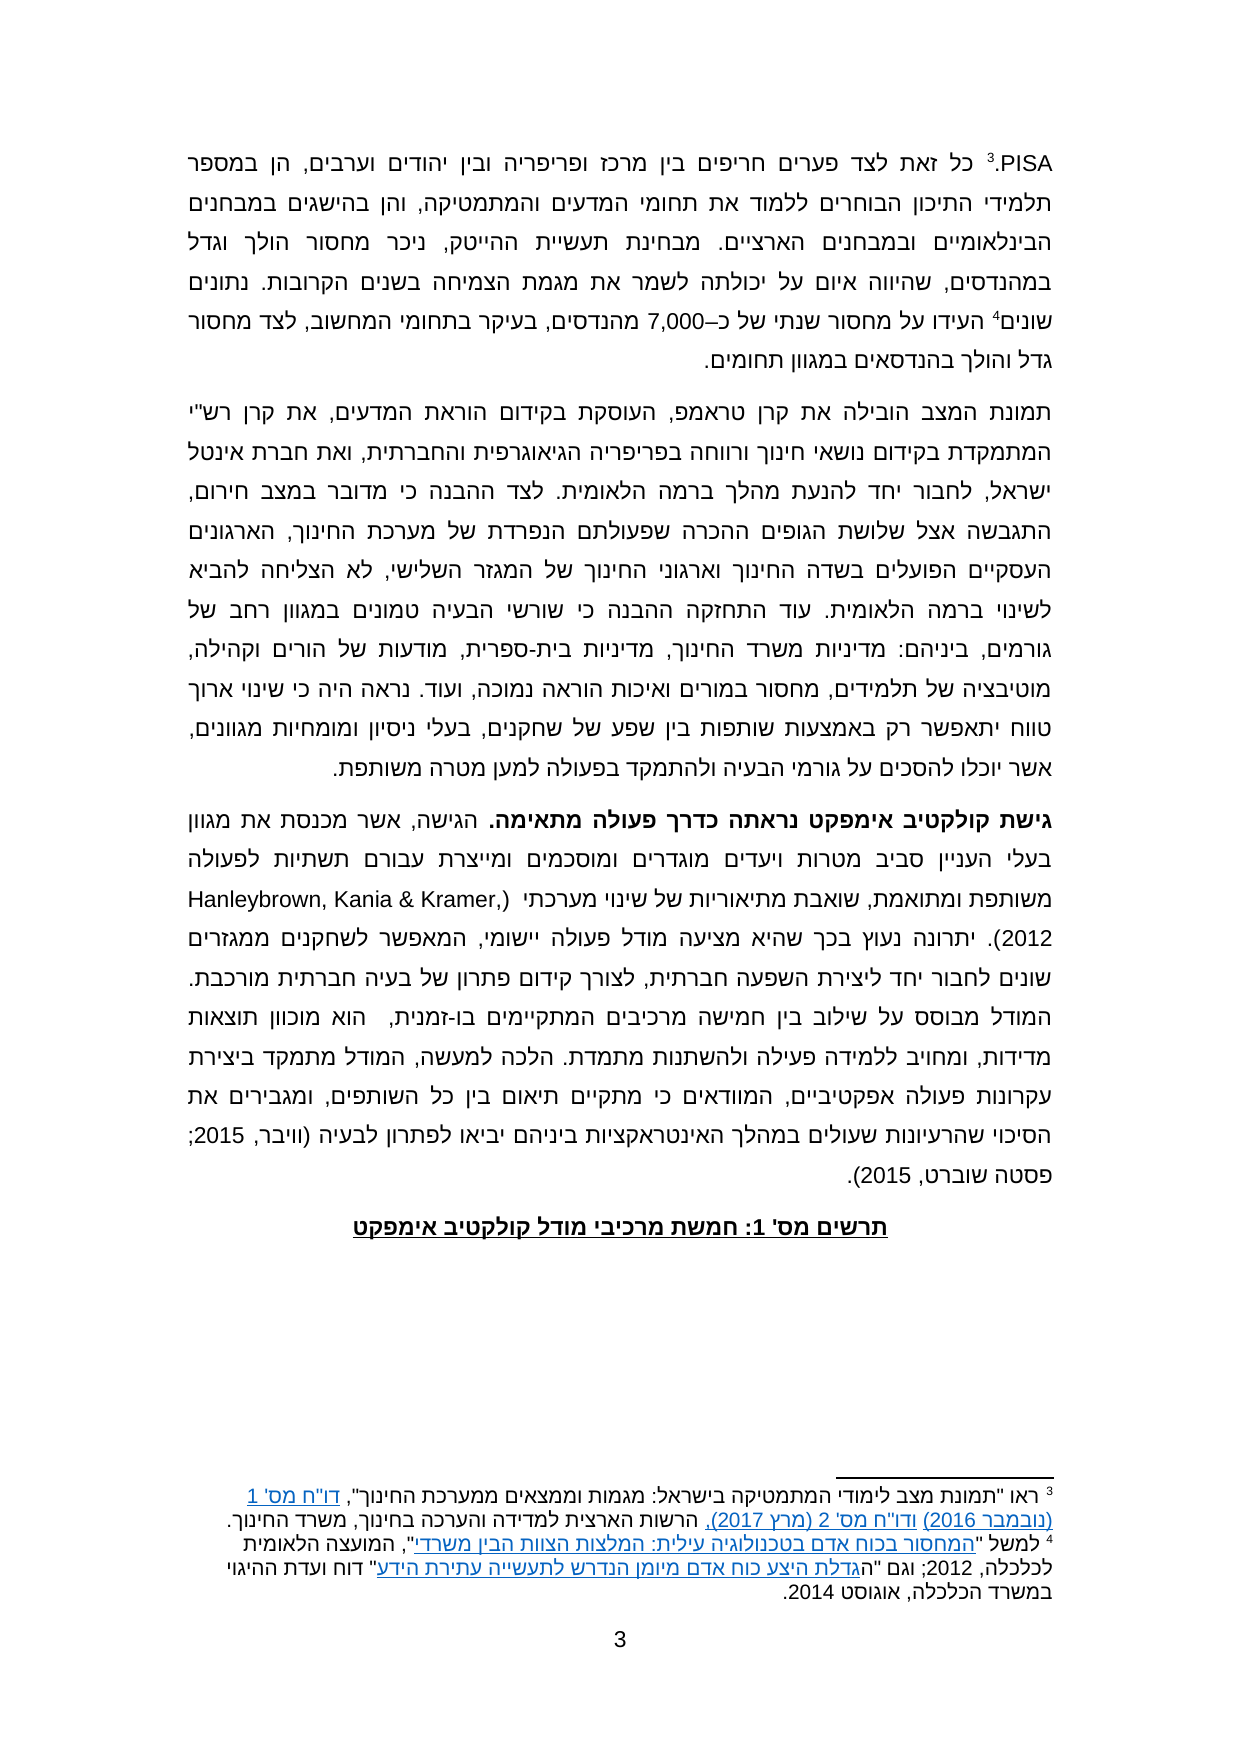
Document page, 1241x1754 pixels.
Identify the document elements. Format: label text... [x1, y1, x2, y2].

text תרשים מס' 1: חמשת מרכיבי מודל קולקטיב אימפקט [187, 1214, 1053, 1240]
text תמונת המצב הובילה את קרן טראמפ, העוסקת בקידום הוראת המדעים, את קרן רש"י המתמקדת בקידום נושאי חינוך ורווחה בפריפריה הגיאוגרפית והחברתית, ואת חברת אינטל ישראל, לחבור יחד להנעת מהלך ברמה הלאומית. לצד ההבנה כי מדובר במצב חירום, התגבשה אצל שלושת הגופים ההכרה שפעולתם הנפרדת של מערכת החינוך, הארגונים העסקיים הפועלים בשדה החינוך וארגוני החינוך של המגזר השלישי, לא הצליחה להביא לשינוי ברמה הלאומית. עוד התחזקה ההבנה כי שורשי הבעיה טמונים במגוון רחב של גורמים, ביניהם: מדיניות משרד החינוך, מדיניות בית-ספרית, מודעות של הורים וקהילה, מוטיבציה של תלמידים, מחסור במורים ואיכות הוראה נמוכה, ועוד. נראה היה כי שינוי ארוך טווח יתאפשר רק באמצעות שותפות בין שפע של שחקנים, בעלי ניסיון ומומחיות מגוונים, אשר יוכלו להסכים על גורמי הבעיה ולהתמקד בפעולה למען מטרה משותפת. [187, 399, 1053, 781]
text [187, 150, 1053, 374]
text גישת קולקטיב אימפקט נראתה כדרך פעולה מתאימה. הגישה, אשר מכנסת את מגוון בעלי העניין סביב מטרות ויעדים מוגדרים ומוסכמים ומייצרת עבורם תשתיות לפעולה משותפת ומתואמת, שואבת מתיאוריות של שינוי מערכתי (Hanleybrown, Kania & Kramer, 2012). יתרונה נעוץ בכך שהיא מציעה מודל פעולה יישומי, המאפשר לשחקנים ממגזרים שונים לחבור יחד ליצירת השפעה חברתית, לצורך קידום פתרון של בעיה חברתית מורכבת. המודל מבוסס על שילוב בין חמישה מרכיבים המתקיימים בו-זמנית, הוא מוכוון תוצאות מדידות, ומחויב ללמידה פעילה ולהשתנות מתמדת. הלכה למעשה, המודל מתמקד ביצירת עקרונות פעולה אפקטיביים, המוודאים כי מתקיים תיאום בין כל השותפים, ומגבירים את הסיכוי שהרעיונות שעולים במהלך האינטראקציות ביניהם יביאו לפתרון לבעיה (וויבר, 2015; פסטה שוברט, 2015). [187, 807, 1053, 1188]
